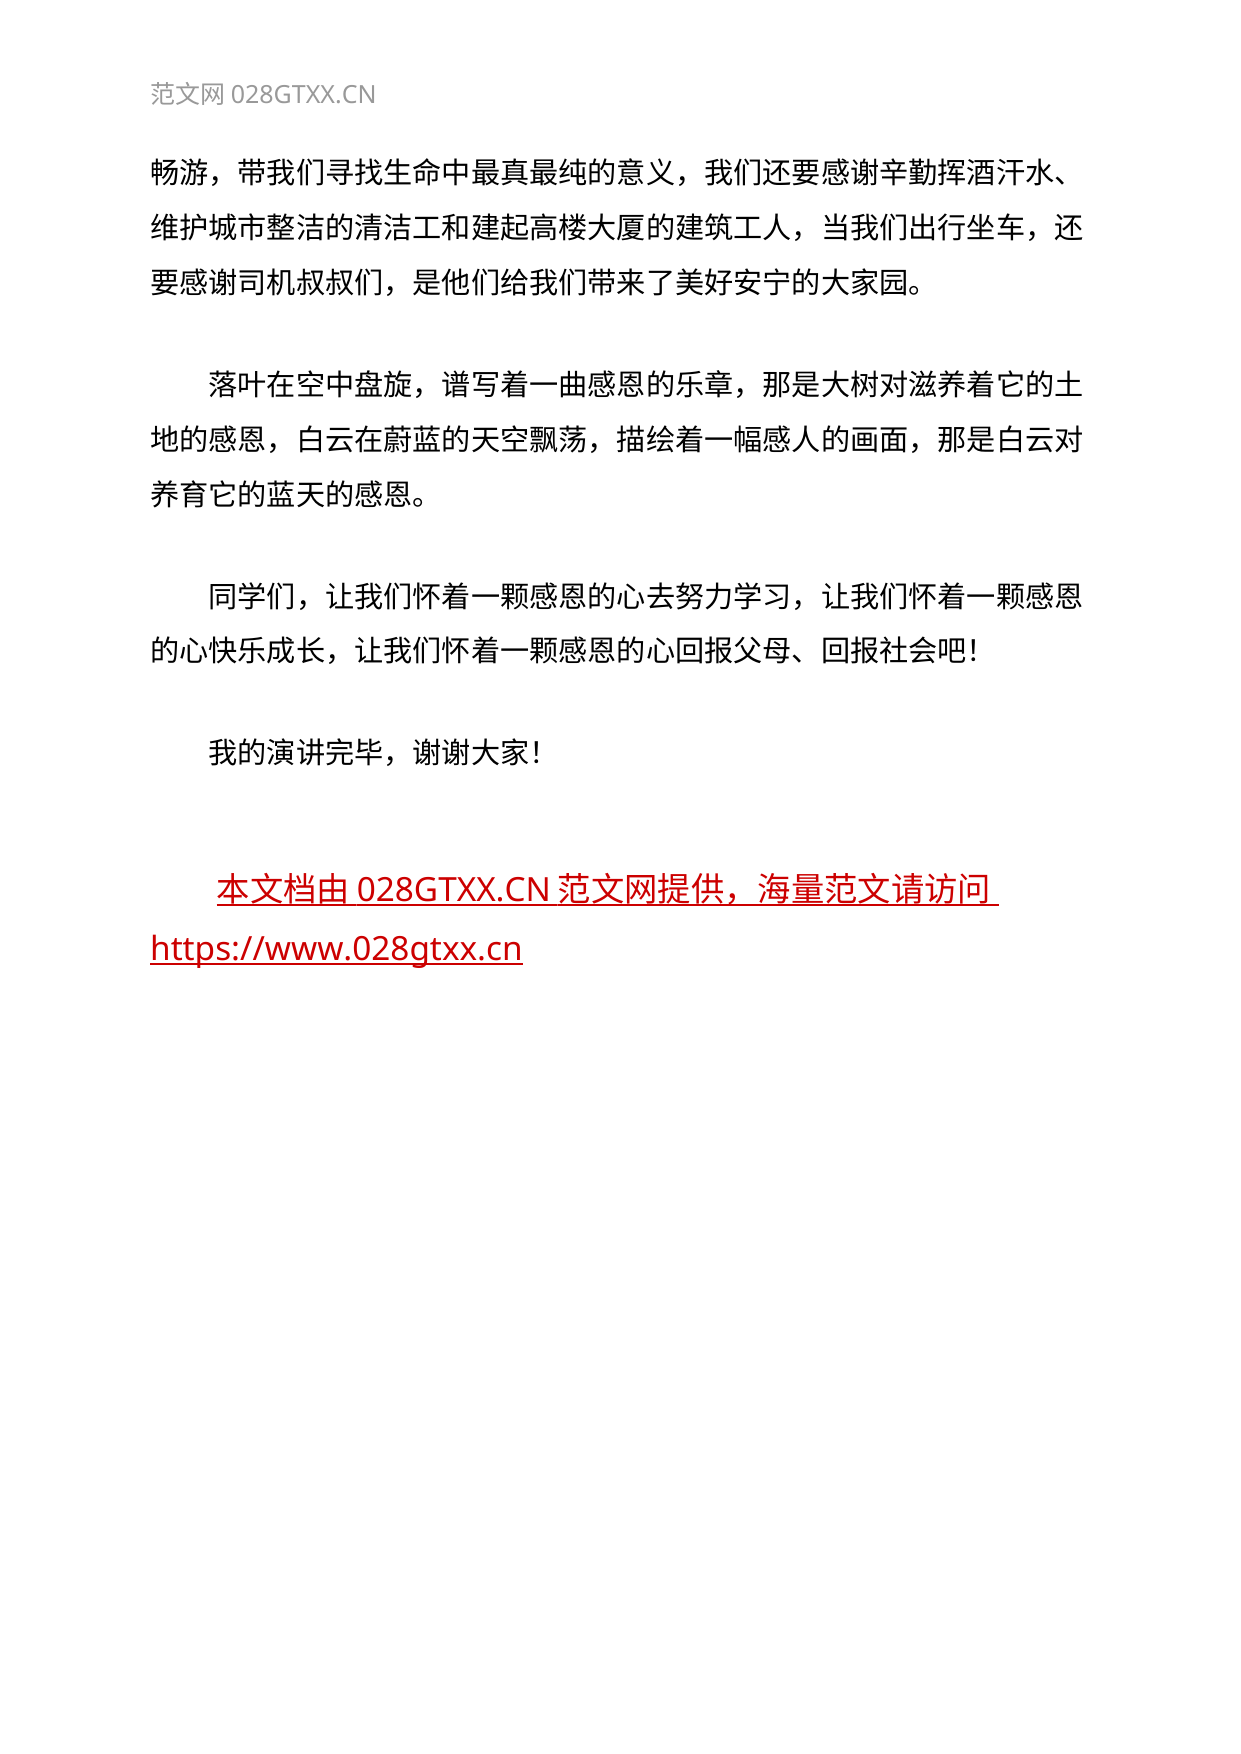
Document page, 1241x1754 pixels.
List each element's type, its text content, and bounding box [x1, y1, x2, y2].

text 同学们，让我们怀着一颗感恩的心去努力学习，让我们怀着一颗感恩的心快乐成长，让我们怀着一颗感恩的心回报父母、回报社会吧！ [150, 573, 1090, 670]
text 本文档由028GTXX.CN范文网提供，海量范文请访问 https://www.028gtxx.cn [150, 863, 1090, 970]
text 落叶在空中盘旋，谱写着一曲感恩的乐章，那是大树对滋养着它的土地的感恩，白云在蔚蓝的天空飘荡，描绘着一幅感人的画面，那是白云对养育它的蓝天的感恩。 [150, 362, 1090, 514]
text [150, 150, 1090, 302]
text 我的演讲完毕，谢谢大家！ [150, 730, 1090, 772]
